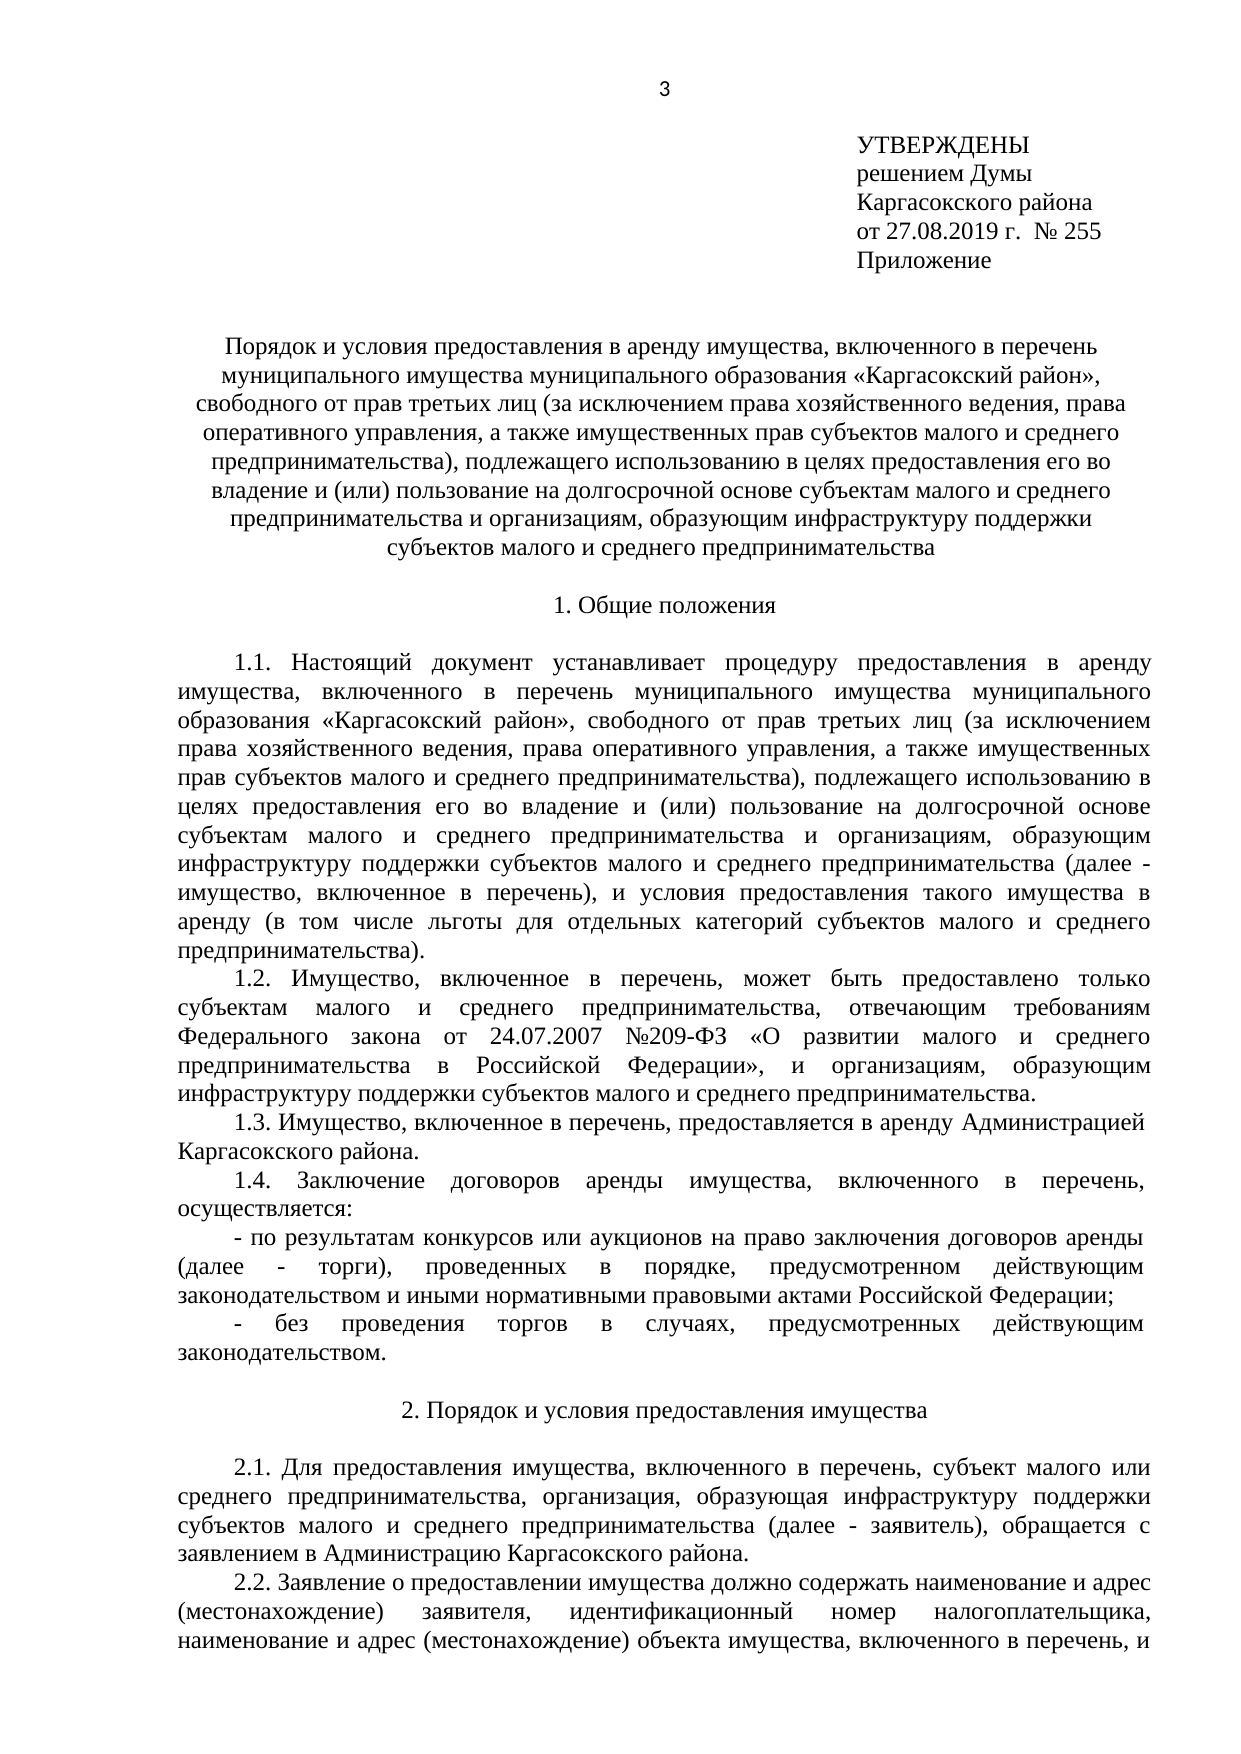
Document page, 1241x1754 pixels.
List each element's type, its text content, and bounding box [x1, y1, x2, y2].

text - без проведения торгов в случаях, предусмотренных действующим законодательством. [177, 1308, 1145, 1366]
text 1.3. Имущество, включенное в перечень, предоставляется в аренду Администрацией Каргасокского района. [177, 1107, 1145, 1165]
text Порядок и условия предоставления в аренду имущества, включенного в перечень муниципального имущества муниципального образования «Каргасокский район», свободного от прав третьих лиц (за исключением права хозяйственного ведения, права оперативного управления, а также имущественных прав субъектов малого и среднего предпринимательства), подлежащего использованию в целях предоставления его во владение и (или) пользование на долгосрочной основе субъектам малого и среднего предпринимательства и организациям, образующим инфраструктуру поддержки субъектов малого и среднего предпринимательства [177, 331, 1145, 561]
text 1.1. Настоящий документ устанавливает процедуру предоставления в аренду имущества, включенного в перечень муниципального имущества муниципального образования «Каргасокский район», свободного от прав третьих лиц (за исключением права хозяйственного ведения, права оперативного управления, а также имущественных прав субъектов малого и среднего предпринимательства), подлежащего использованию в целях предоставления его во владение и (или) пользование на долгосрочной основе субъектам малого и среднего предпринимательства и организациям, образующим инфраструктуру поддержки субъектов малого и среднего предпринимательства (далее - имущество, включенное в перечень), и условия предоставления такого имущества в аренду (в том числе льготы для отдельных категорий субъектов малого и среднего предпринимательства). [177, 647, 1152, 963]
text 2. Порядок и условия предоставления имущества [177, 1395, 1152, 1423]
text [177, 1567, 1152, 1653]
text - по результатам конкурсов или аукционов на право заключения договоров аренды (далее - торги), проведенных в порядке, предусмотренном действующим законодательством и иными нормативными правовыми актами Российской Федерации; [177, 1222, 1145, 1308]
text 2.1. Для предоставления имущества, включенного в перечень, субъект малого или среднего предпринимательства, организация, образующая инфраструктуру поддержки субъектов малого и среднего предпринимательства (далее - заявитель), обращается с заявлением в Администрацию Каргасокского района. [177, 1452, 1152, 1567]
text 1.4. Заключение договоров аренды имущества, включенного в перечень, осуществляется: [177, 1165, 1145, 1222]
text Приложение [856, 245, 1145, 273]
text Каргасокского района [856, 187, 1145, 216]
text УТВЕРЖДЕНЫ [856, 130, 1145, 158]
text решением Думы [856, 158, 1145, 187]
text от 27.08.2019 г. № 255 [856, 216, 1145, 245]
text 1. Общие положения [177, 590, 1152, 618]
text 1.2. Имущество, включенное в перечень, может быть предоставлено только субъектам малого и среднего предпринимательства, отвечающим требованиям Федерального закона от 24.07.2007 №209-ФЗ «О развитии малого и среднего предпринимательства в Российской Федерации», и организациям, образующим инфраструктуру поддержки субъектов малого и среднего предпринимательства. [177, 963, 1152, 1107]
